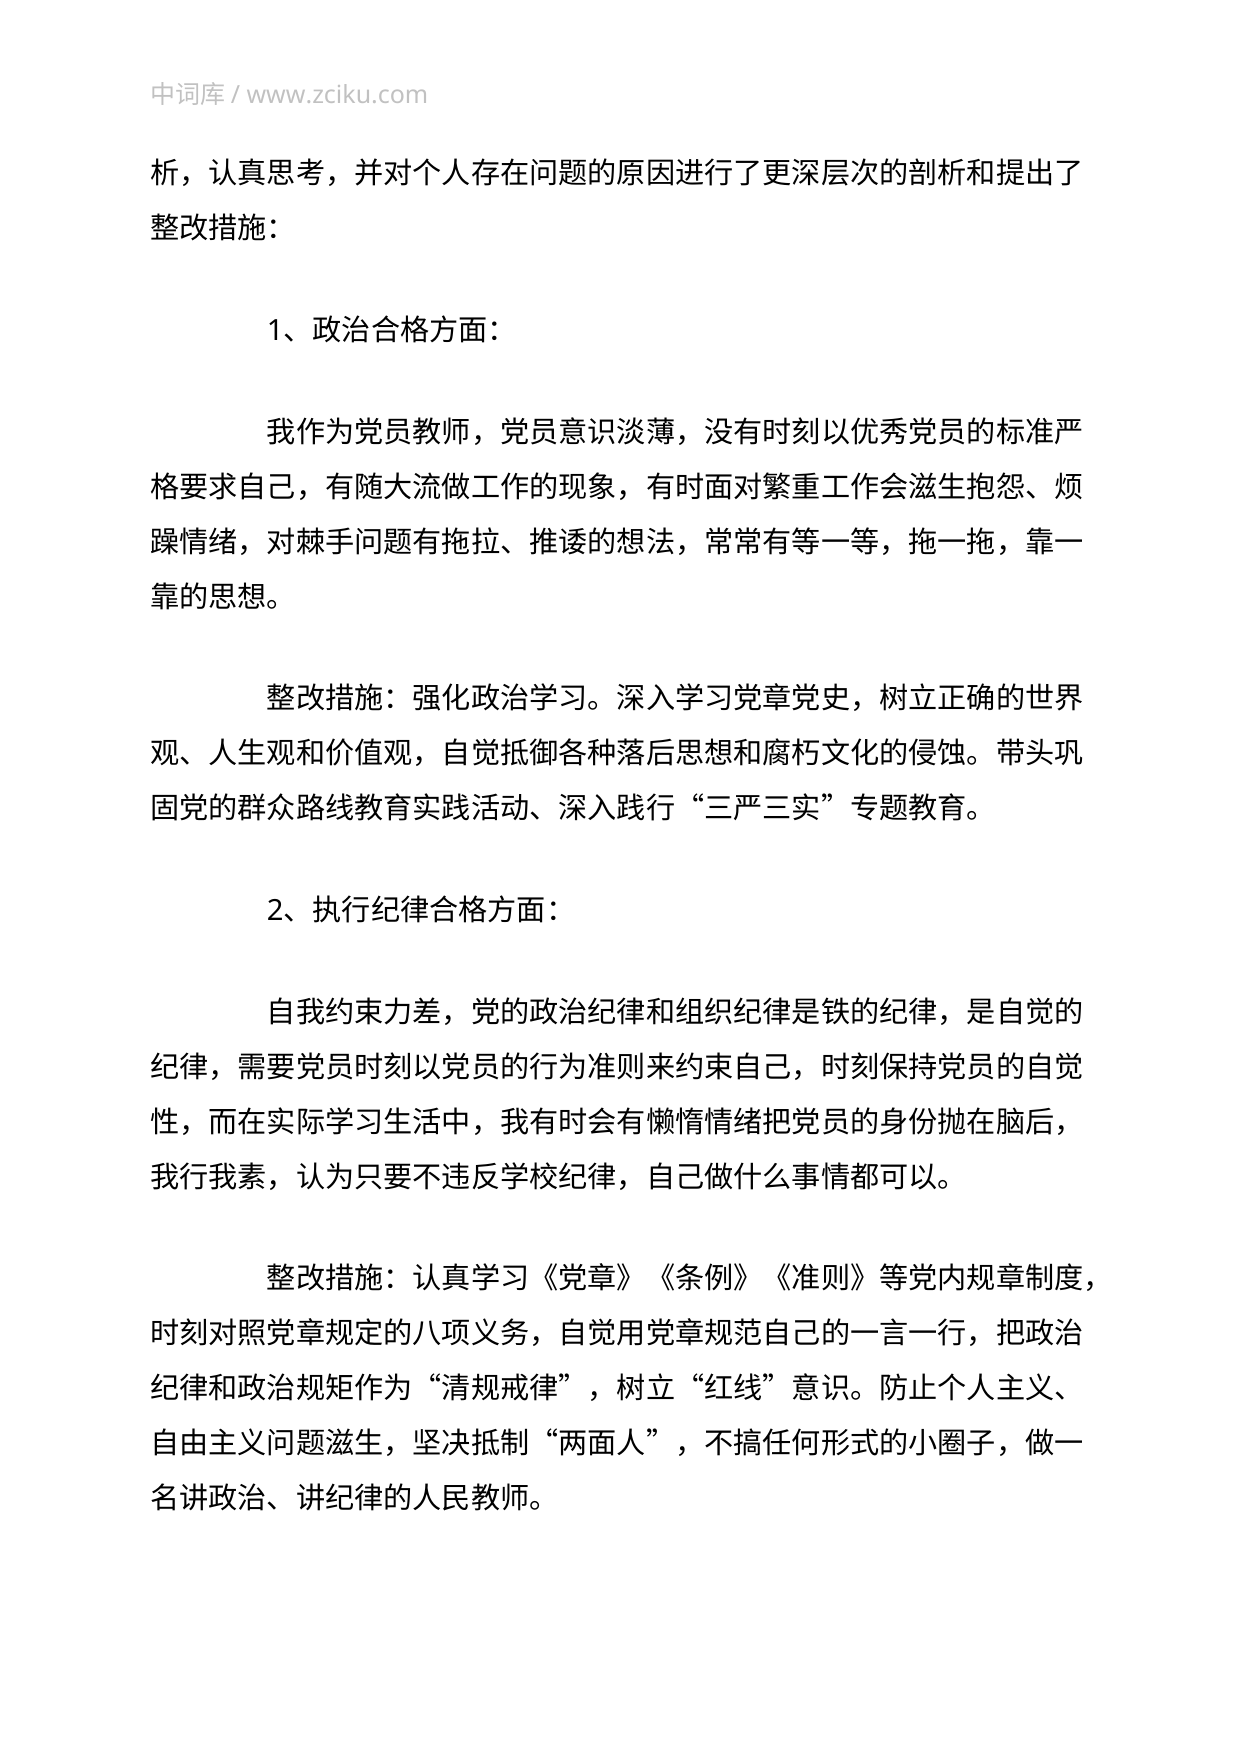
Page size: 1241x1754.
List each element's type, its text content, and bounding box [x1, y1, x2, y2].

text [150, 150, 1090, 247]
text 整改措施：强化政治学习。深入学习党章党史，树立正确的世界观、人生观和价值观，自觉抵御各种落后思想和腐朽文化的侵蚀。带头巩固党的群众路线教育实践活动、深入践行“三严三实”专题教育。 [150, 675, 1090, 827]
text 自我约束力差，党的政治纪律和组织纪律是铁的纪律，是自觉的纪律，需要党员时刻以党员的行为准则来约束自己，时刻保持党员的自觉性，而在实际学习生活中，我有时会有懒惰情绪把党员的身份抛在脑后，我行我素，认为只要不违反学校纪律，自己做什么事情都可以。 [150, 989, 1090, 1196]
text 我作为党员教师，党员意识淡薄，没有时刻以优秀党员的标准严格要求自己，有随大流做工作的现象，有时面对繁重工作会滋生抱怨、烦躁情绪，对棘手问题有拖拉、推诿的想法，常常有等一等，拖一拖，靠一靠的思想。 [150, 409, 1090, 616]
text 整改措施：认真学习《党章》《条例》《准则》等党内规章制度，时刻对照党章规定的八项义务，自觉用党章规范自己的一言一行，把政治纪律和政治规矩作为“清规戒律”，树立“红线”意识。防止个人主义、自由主义问题滋生，坚决抵制“两面人”，不搞任何形式的小圈子，做一名讲政治、讲纪律的人民教师。 [150, 1255, 1090, 1517]
text 2、执行纪律合格方面： [150, 887, 1090, 929]
text 1、政治合格方面： [150, 307, 1090, 349]
